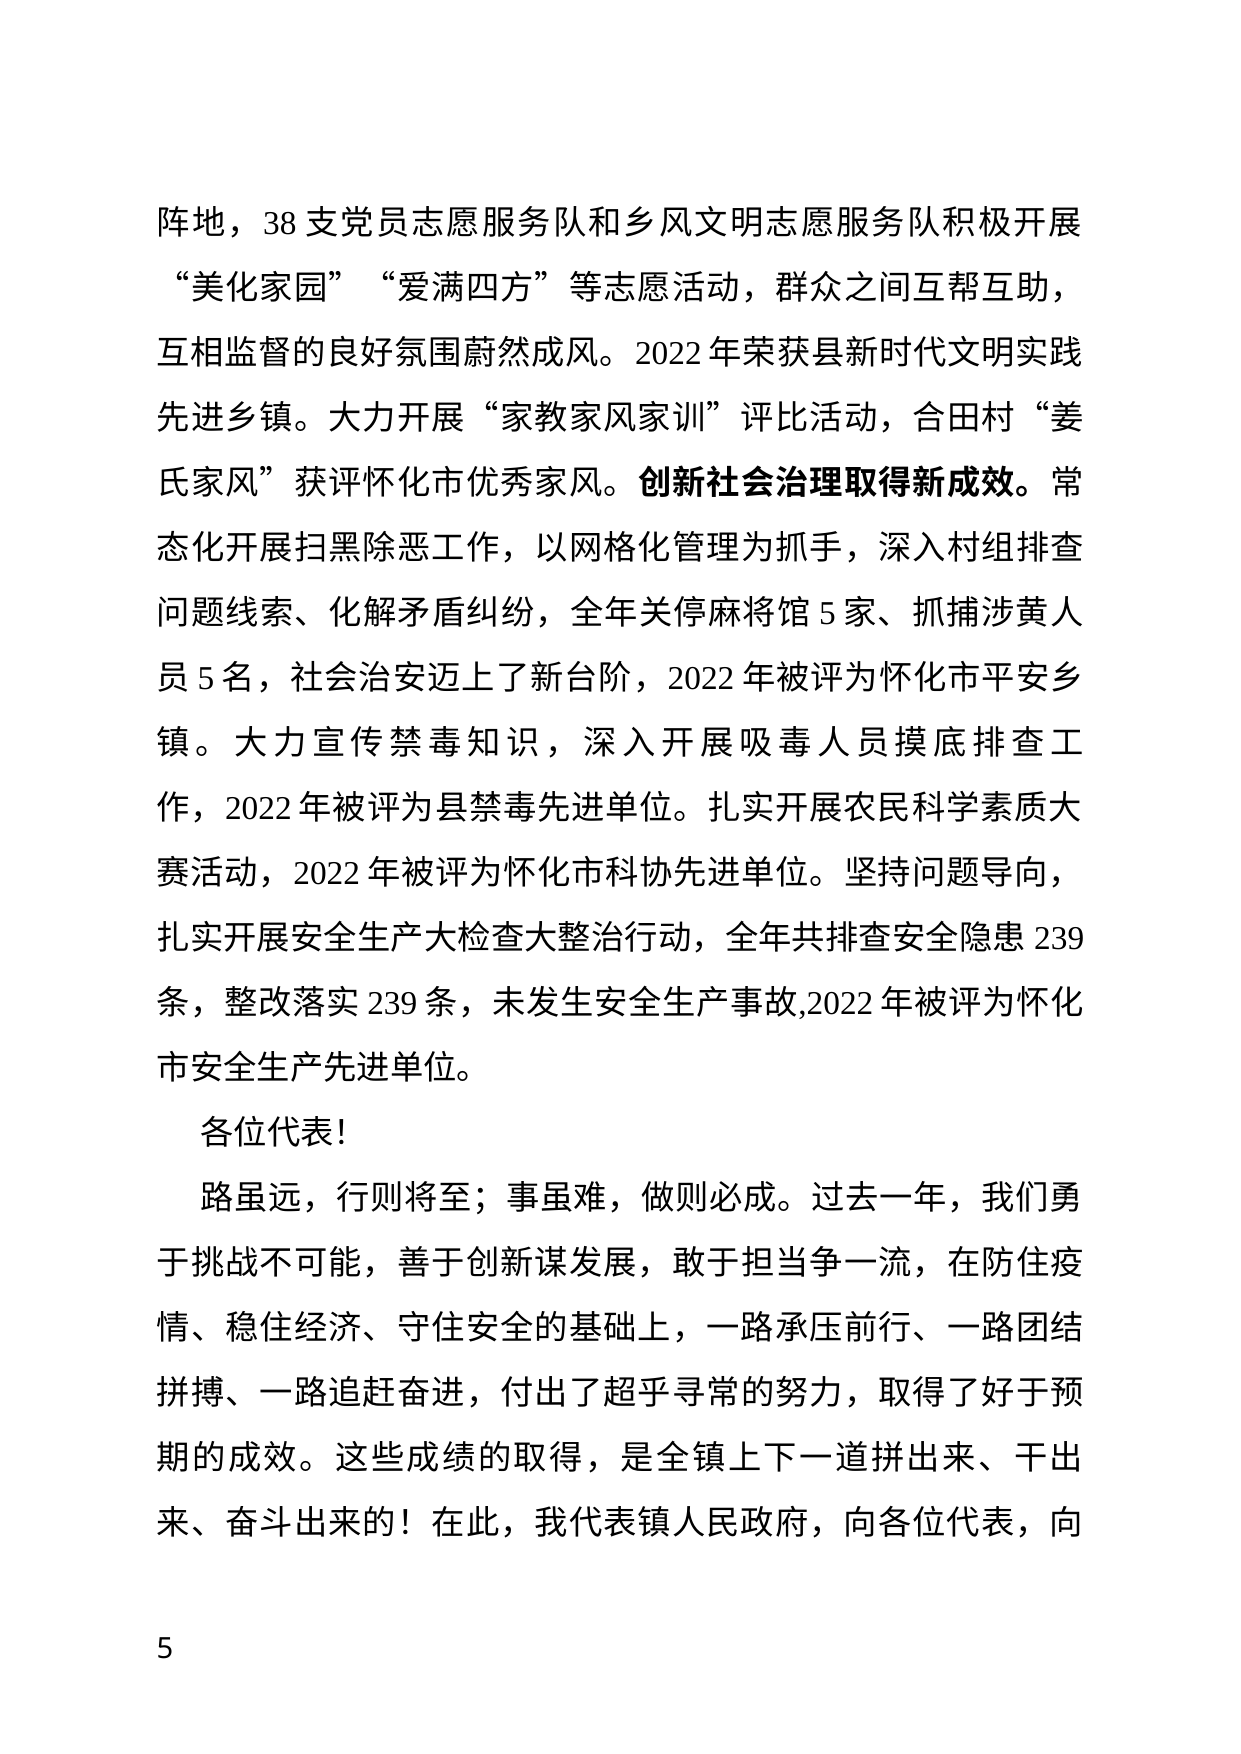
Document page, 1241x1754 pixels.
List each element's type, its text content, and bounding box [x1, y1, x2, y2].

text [156, 187, 1084, 1097]
text 各位代表！ [156, 1097, 1084, 1162]
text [156, 1162, 1084, 1552]
